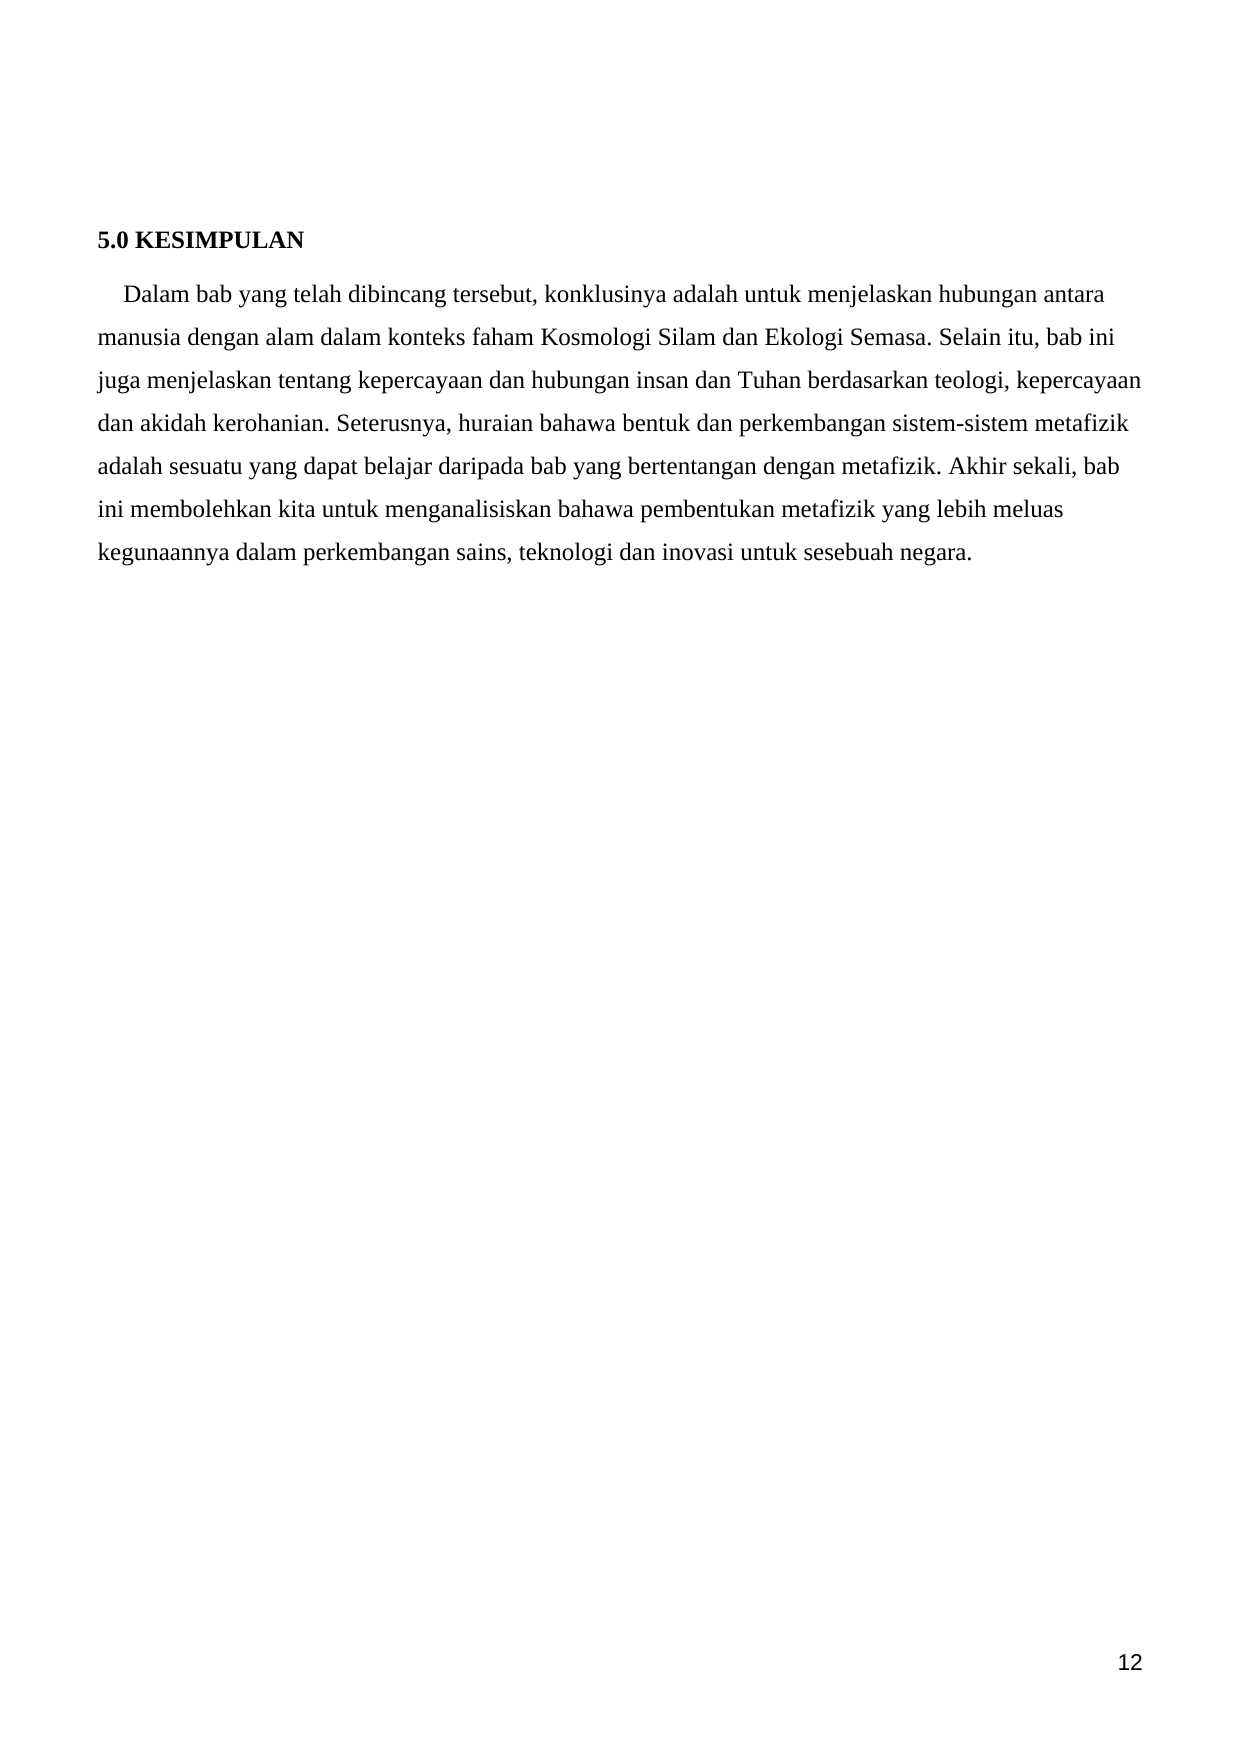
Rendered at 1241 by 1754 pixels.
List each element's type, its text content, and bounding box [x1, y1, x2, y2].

text Dalam bab yang telah dibincang tersebut, konklusinya adalah untuk menjelaskan hubungan antara manusia dengan alam dalam konteks faham Kosmologi Silam dan Ekologi Semasa. Selain itu, bab ini juga menjelaskan tentang kepercayaan dan hubungan insan dan Tuhan berdasarkan teologi, kepercayaan dan akidah kerohanian. Seterusnya, huraian bahawa bentuk dan perkembangan sistem-sistem metafizik adalah sesuatu yang dapat belajar daripada bab yang bertentangan dengan metafizik. Akhir sekali, bab ini membolehkan kita untuk menganalisiskan bahawa pembentukan metafizik yang lebih meluas kegunaannya dalam perkembangan sains, teknologi dan inovasi untuk sesebuah negara. [97, 279, 1143, 566]
subtitle 5.0 KESIMPULAN [97, 225, 1143, 254]
